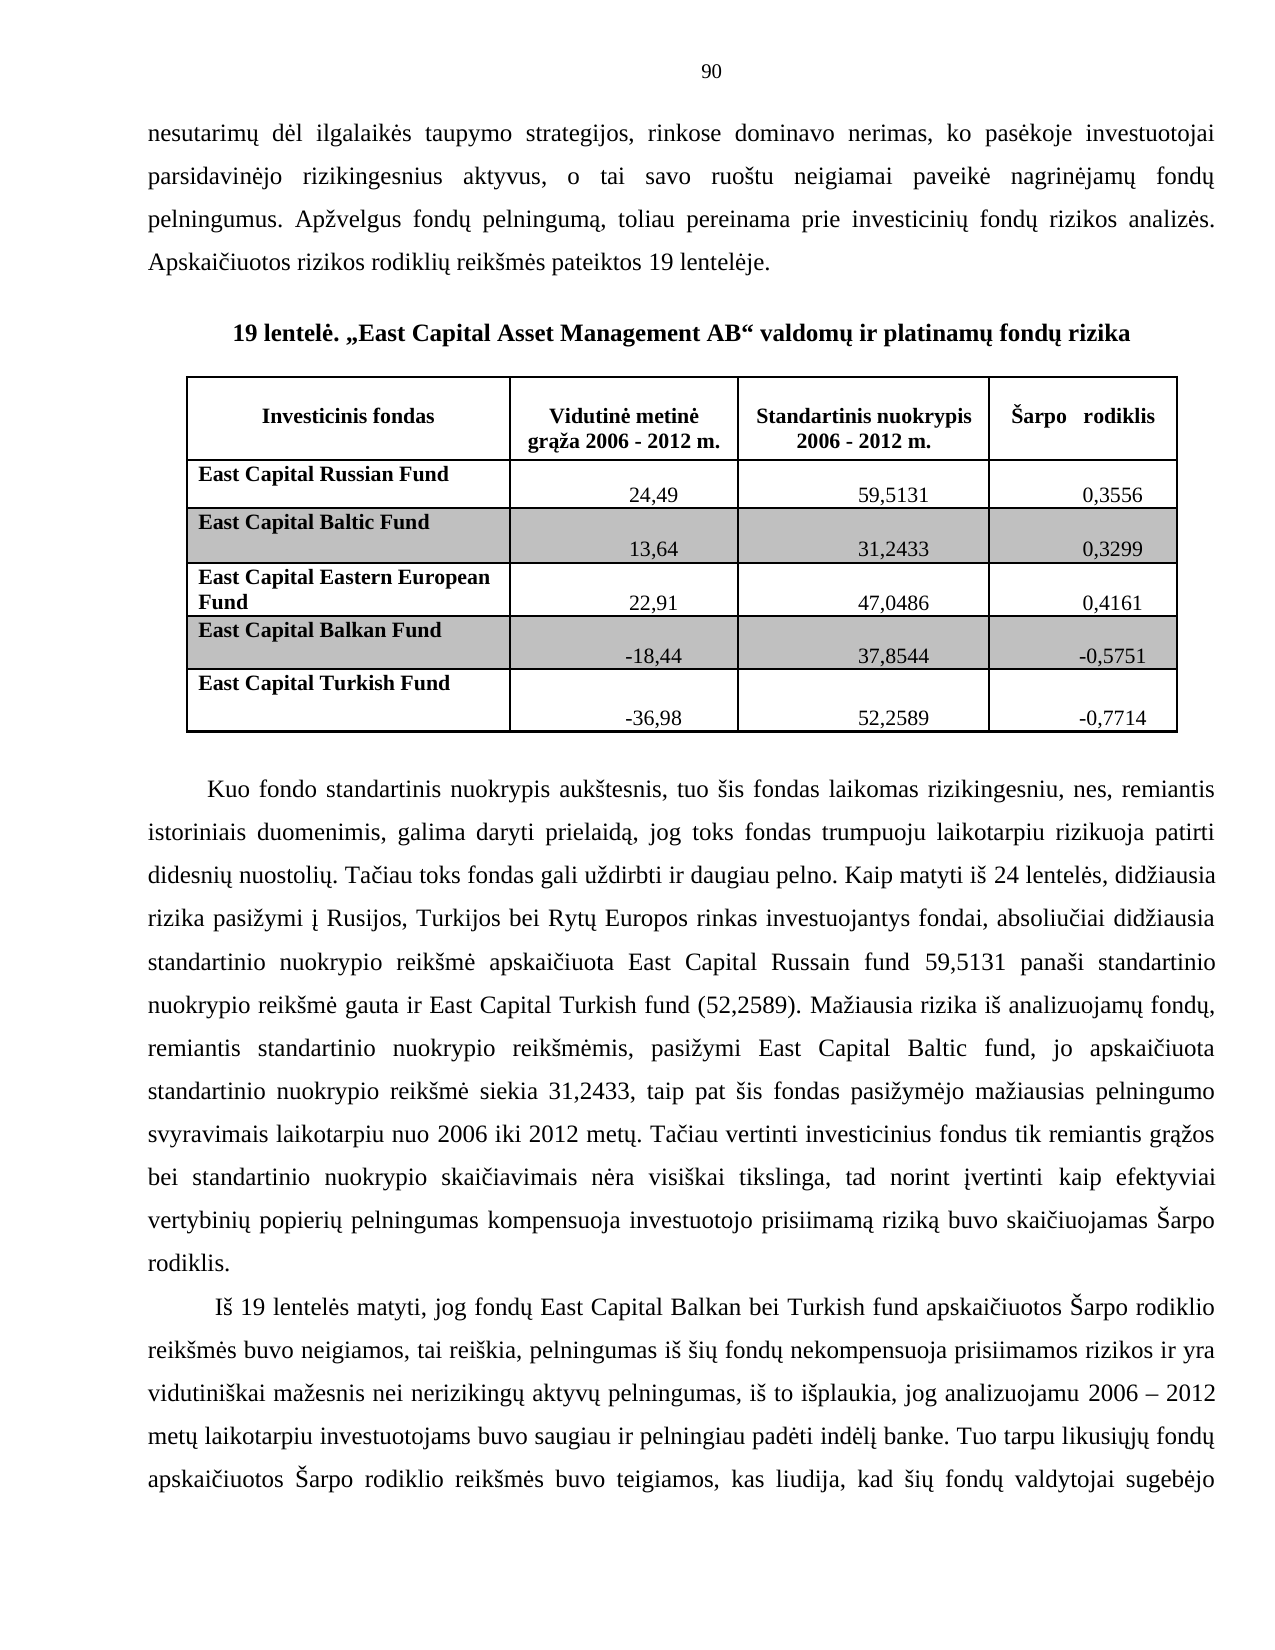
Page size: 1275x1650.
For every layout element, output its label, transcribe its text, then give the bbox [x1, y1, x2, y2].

table_cell 37,8544 [739, 617, 988, 668]
table_header Šarpo rodiklis [990, 378, 1176, 458]
text 19 lentelė. „East Capital Asset Management AB“ valdomų ir platinamų fondų rizika [148, 318, 1216, 347]
table_cell East Capital Russian Fund [188, 461, 509, 507]
table_header Investicinis fondas [188, 378, 509, 458]
text Kuo fondo standartinis nuokrypis aukštesnis, tuo šis fondas laikomas rizikingesniu, nes, remiantis istoriniais duomenimis, galima daryti prielaidą, jog toks fondas trumpuoju laikotarpiu rizikuoja patirti didesnių nuostolių. Tačiau toks fondas gali uždirbti ir daugiau pelno. Kaip matyti iš 24 lentelės, didžiausia rizika pasižymi į Rusijos, Turkijos bei Rytų Europos rinkas investuojantys fondai, absoliučiai didžiausia standartinio nuokrypio reikšmė apskaičiuota East Capital Russain fund 59,5131 panaši standartinio nuokrypio reikšmė gauta ir East Capital Turkish fund (52,2589). Mažiausia rizika iš analizuojamų fondų, remiantis standartinio nuokrypio reikšmėmis, pasižymi East Capital Baltic fund, jo apskaičiuota standartinio nuokrypio reikšmė siekia 31,2433, taip pat šis fondas pasižymėjo mažiausias pelningumo svyravimais laikotarpiu nuo 2006 iki 2012 metų. Tačiau vertinti investicinius fondus tik remiantis grąžos bei standartinio nuokrypio skaičiavimais nėra visiškai tikslinga, tad norint įvertinti kaip efektyviai vertybinių popierių pelningumas kompensuoja investuotojo prisiimamą riziką buvo skaičiuojamas Šarpo rodiklis. [148, 774, 1216, 1277]
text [148, 118, 1216, 276]
table_cell East Capital Baltic Fund [188, 509, 509, 562]
table_cell 0,4161 [990, 564, 1176, 615]
table_cell 47,0486 [739, 564, 988, 615]
table_cell -36,98 [511, 670, 737, 730]
table_cell East Capital Turkish Fund [188, 670, 509, 730]
table_header Standartinis nuokrypis 2006 - 2012 m. [739, 378, 988, 458]
table_cell 13,64 [511, 509, 737, 562]
table_cell 52,2589 [739, 670, 988, 730]
table_cell 31,2433 [739, 509, 988, 562]
table_cell 0,3299 [990, 509, 1176, 562]
table_header Vidutinė metinė grąža 2006 - 2012 m. [511, 378, 737, 458]
table_cell East Capital Balkan Fund [188, 617, 509, 668]
table_cell -18,44 [511, 617, 737, 668]
table_cell 24,49 [511, 461, 737, 507]
table_cell 22,91 [511, 564, 737, 615]
table_cell -0,7714 [990, 670, 1176, 730]
table_cell -0,5751 [990, 617, 1176, 668]
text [148, 1292, 1216, 1493]
table_cell 59,5131 [739, 461, 988, 507]
table_cell East Capital Eastern European Fund [188, 564, 509, 615]
table_cell 0,3556 [990, 461, 1176, 507]
